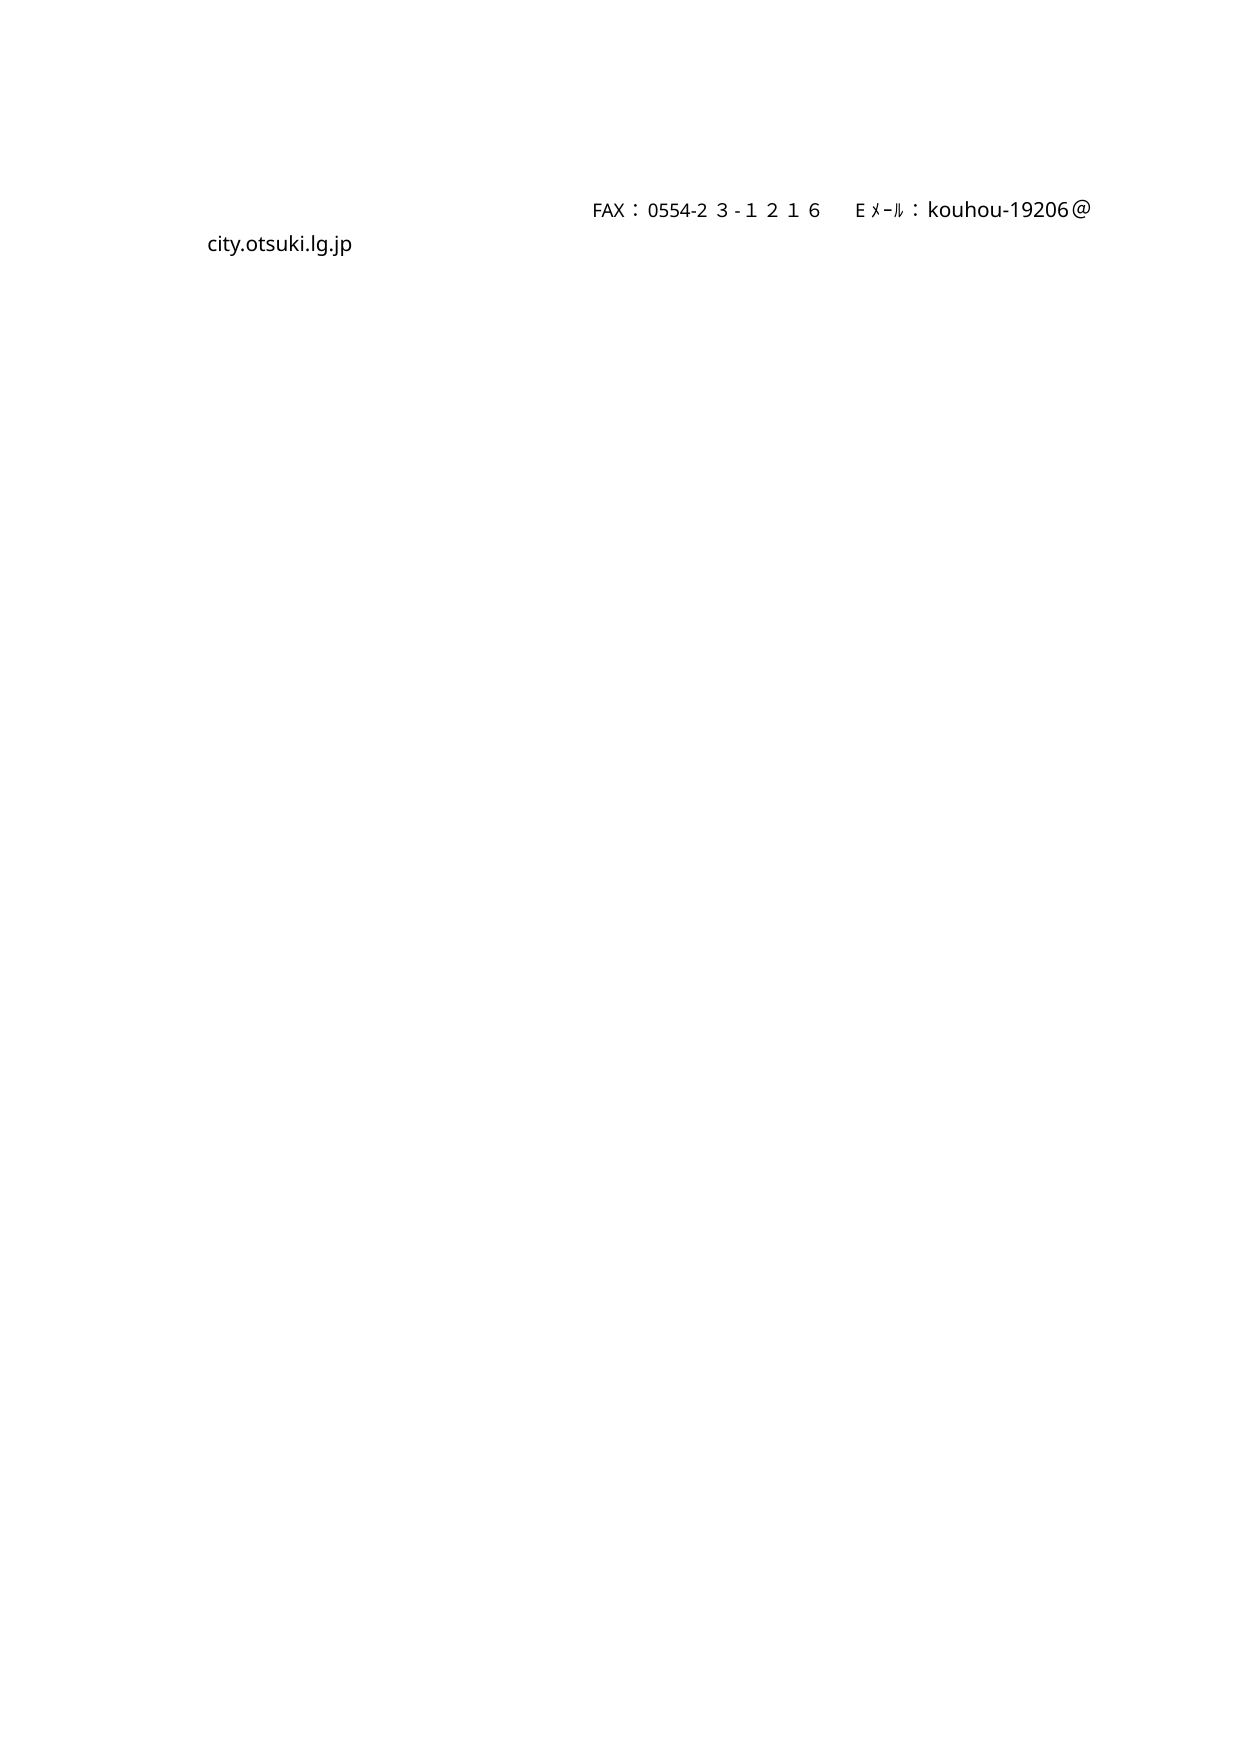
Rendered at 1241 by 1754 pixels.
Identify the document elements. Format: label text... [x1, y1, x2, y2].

text FAX：0554-2３-１２１６ Eﾒｰﾙ：kouhou-19206＠city.otsuki.lg.jp [169, 191, 1092, 261]
